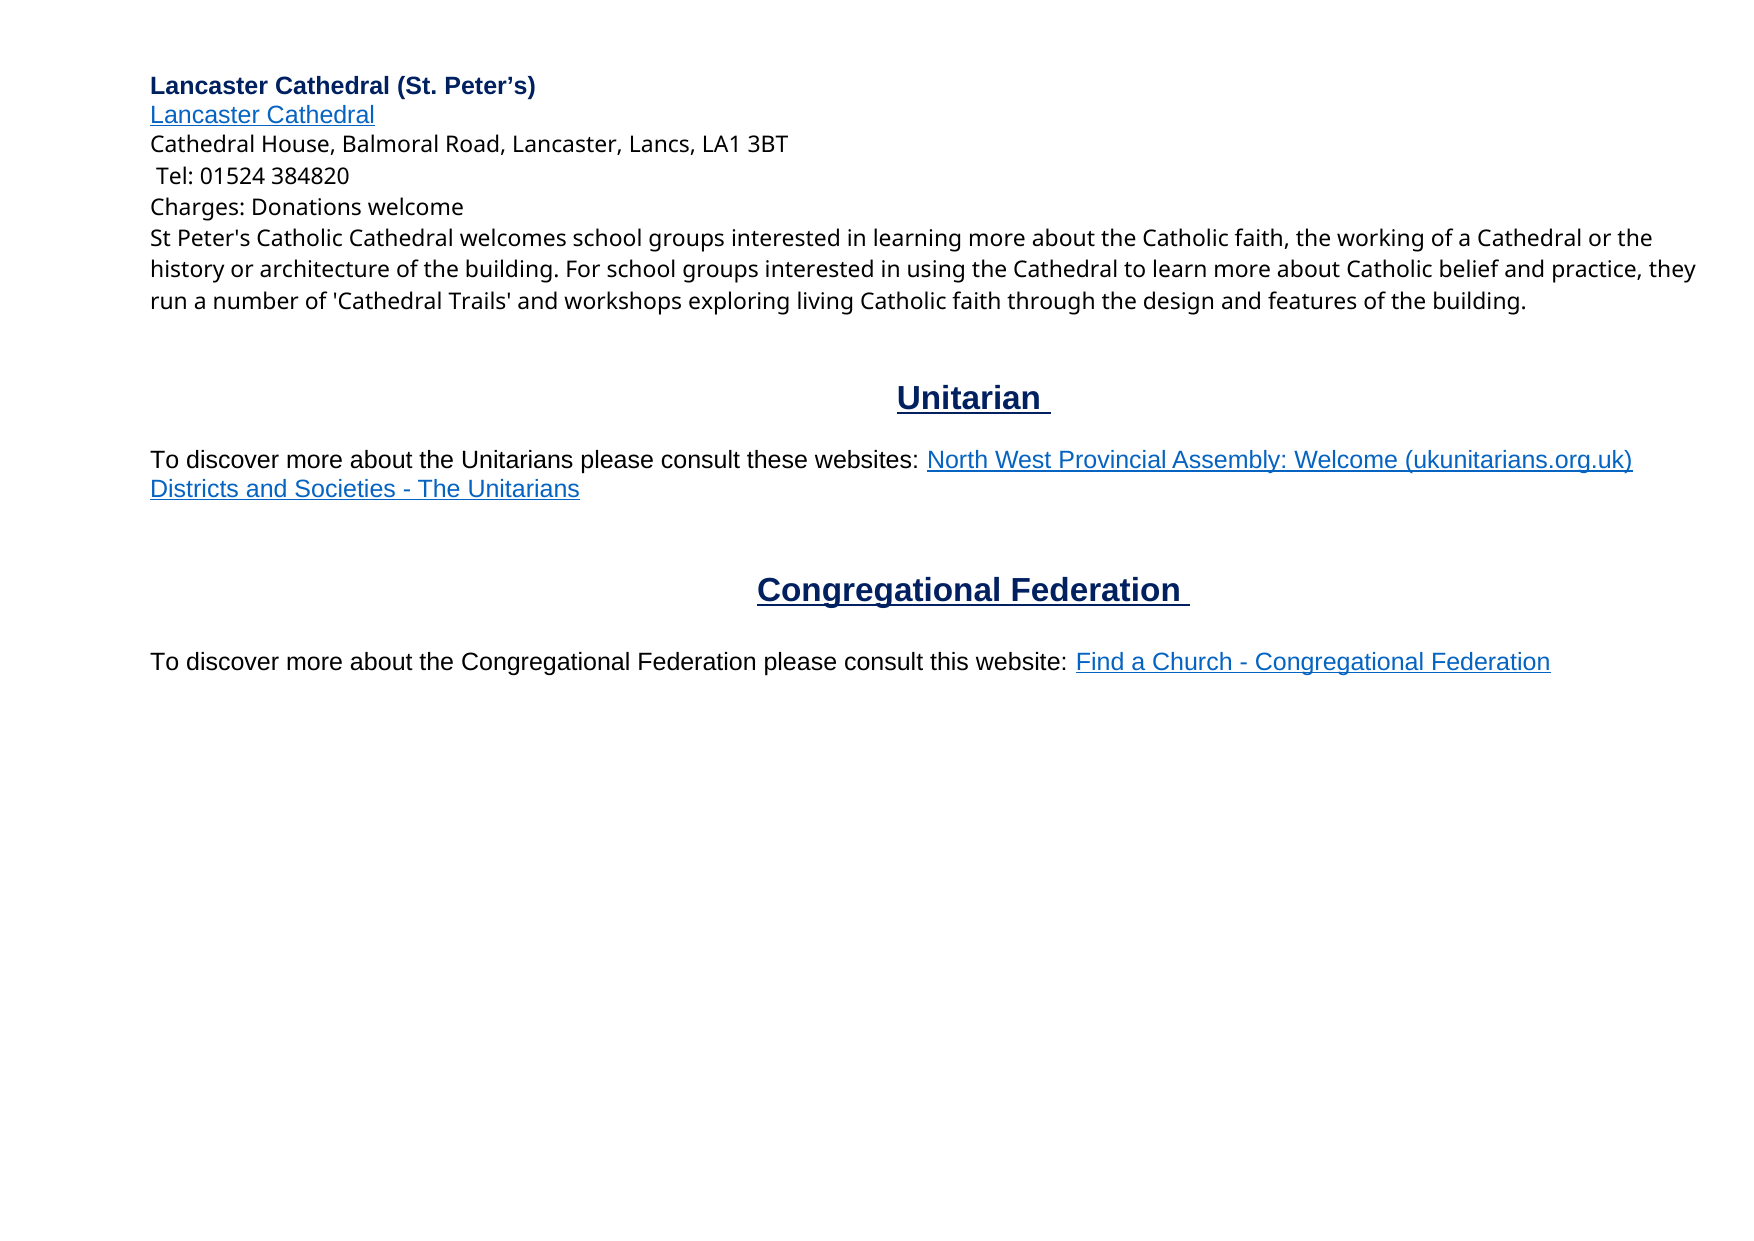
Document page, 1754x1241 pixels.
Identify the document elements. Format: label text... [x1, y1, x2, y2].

text Lancaster Cathedral (St. Peter’s) [150, 71, 1713, 99]
text Tel: 01524 384820 [150, 159, 1713, 191]
text Congregational Federation [225, 570, 1713, 609]
text St Peter's Catholic Cathedral welcomes school groups interested in learning more about the Catholic faith, the working of a Cathedral or the history or architecture of the building. For school groups interested in using the Cathedral to learn more about Catholic belief and practice, they run a number of 'Cathedral Trails' and workshops exploring living Catholic faith through the design and features of the building. [150, 222, 1713, 316]
text To discover more about the Congregational Federation please consult this website: Find a Church - Congregational Federation [150, 647, 1713, 676]
text Lancaster Cathedral [150, 99, 1713, 128]
text Cathedral House, Balmoral Road, Lancaster, Lancs, LA1 3BT [150, 128, 1713, 159]
text Unitarian [225, 378, 1713, 417]
text Charges: Donations welcome [150, 191, 1713, 222]
text To discover more about the Unitarians please consult these websites: North West Provincial Assembly: Welcome (ukunitarians.org.uk) Districts and Societies - The Unitarians [150, 446, 1713, 503]
